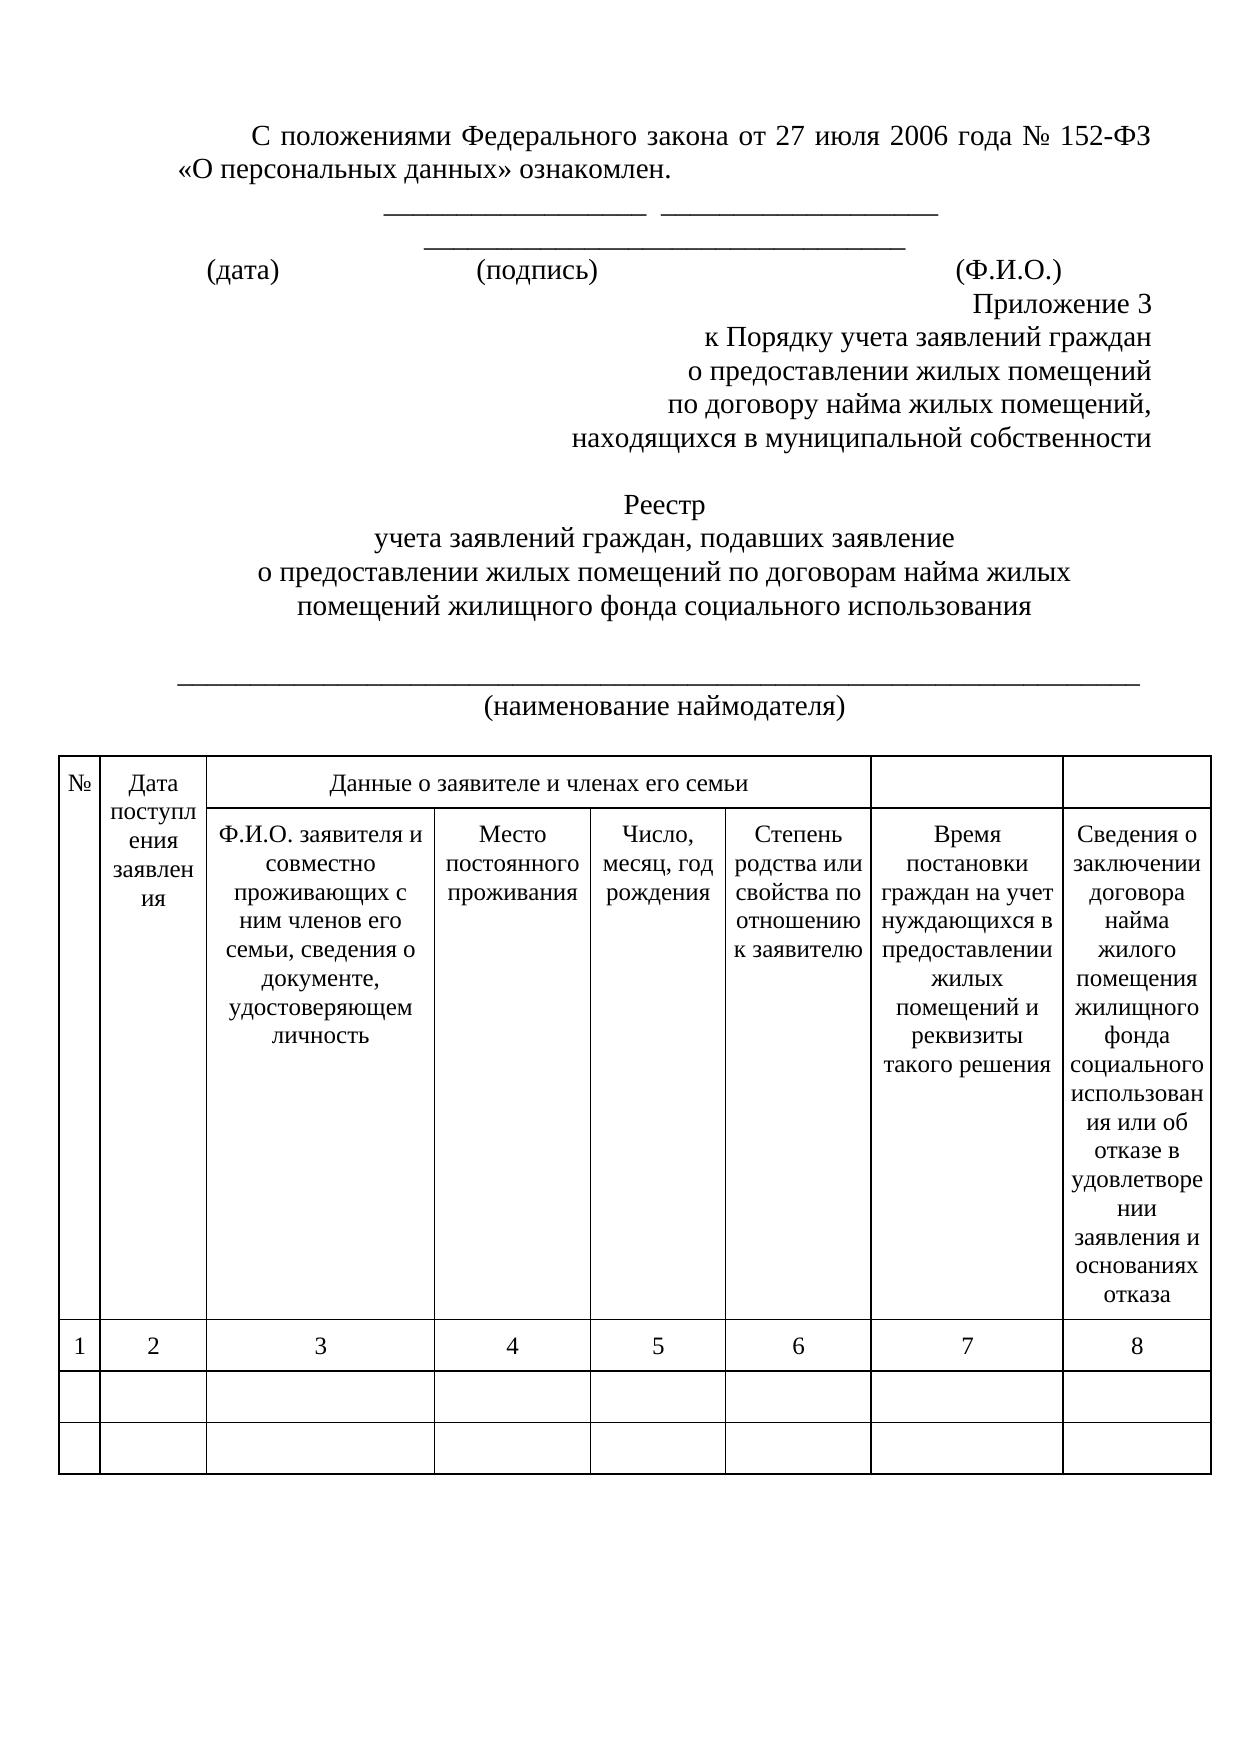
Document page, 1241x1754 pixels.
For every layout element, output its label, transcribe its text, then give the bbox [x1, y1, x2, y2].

table_cell Ф.И.О. заявителя и совместно проживающих с ним членов его семьи, сведения о документе, удостоверяющем личность [207, 809, 434, 1318]
text к Порядку учета заявлений граждан [177, 319, 1152, 353]
table_cell 6 [726, 1320, 870, 1370]
table_cell 2 [101, 1320, 206, 1370]
table_cell [591, 1372, 725, 1422]
table_cell [435, 1423, 590, 1473]
table_cell [1064, 1423, 1210, 1473]
table_cell 1 [60, 1320, 99, 1370]
table_cell Сведения о заключении договора найма жилого помещения жилищного фонда социального использования или об отказе в удовлетворении заявления и основаниях отказа [1064, 809, 1210, 1318]
text Реестр [177, 487, 1152, 521]
table_header [1064, 757, 1210, 807]
table_cell [872, 1372, 1062, 1422]
text __________________________________________________________________ [177, 655, 1152, 688]
table_header Дата поступления заявления [101, 757, 206, 1318]
table_cell 8 [1064, 1320, 1210, 1370]
text о предоставлении жилых помещений по договорам найма жилых [177, 554, 1152, 588]
text помещений жилищного фонда социального использования [177, 588, 1152, 621]
table_cell Число, месяц, год рождения [591, 809, 725, 1318]
table_header Данные о заявителе и членах его семьи [207, 757, 870, 807]
table_cell [60, 1372, 99, 1422]
table_cell [101, 1423, 206, 1473]
table_cell Время постановки граждан на учет нуждающихся в предоставлении жилых помещений и реквизиты такого решения [872, 809, 1062, 1318]
table_cell [1064, 1372, 1210, 1422]
table_cell [60, 1423, 99, 1473]
text учета заявлений граждан, подавших заявление [177, 521, 1152, 554]
table_cell [726, 1423, 870, 1473]
table_cell [207, 1423, 434, 1473]
text Приложение 3 [177, 286, 1152, 319]
text (дата) (подпись) (Ф.И.О.) [177, 252, 1152, 286]
table_cell [591, 1423, 725, 1473]
table_cell Место постоянного проживания [435, 809, 590, 1318]
table_cell [101, 1372, 206, 1422]
table_cell [207, 1372, 434, 1422]
text __________________ ___________________ _________________________________ [177, 185, 1152, 252]
table_header [872, 757, 1062, 807]
text (наименование наймодателя) [177, 688, 1152, 722]
table_header № [60, 757, 99, 1318]
table_cell 7 [872, 1320, 1062, 1370]
text находящихся в муниципальной собственности [177, 420, 1152, 453]
table_cell 5 [591, 1320, 725, 1370]
text по договору найма жилых помещений, [177, 386, 1152, 420]
table_cell [435, 1372, 590, 1422]
table_cell [726, 1372, 870, 1422]
text о предоставлении жилых помещений [177, 353, 1152, 386]
table_cell [872, 1423, 1062, 1473]
table_cell 3 [207, 1320, 434, 1370]
text С положениями Федерального закона от 27 июля 2006 года № 152-ФЗ «О персональных данных» ознакомлен. [177, 118, 1152, 185]
table_cell Степень родства или свойства по отношению к заявителю [726, 809, 870, 1318]
table_cell 4 [435, 1320, 590, 1370]
